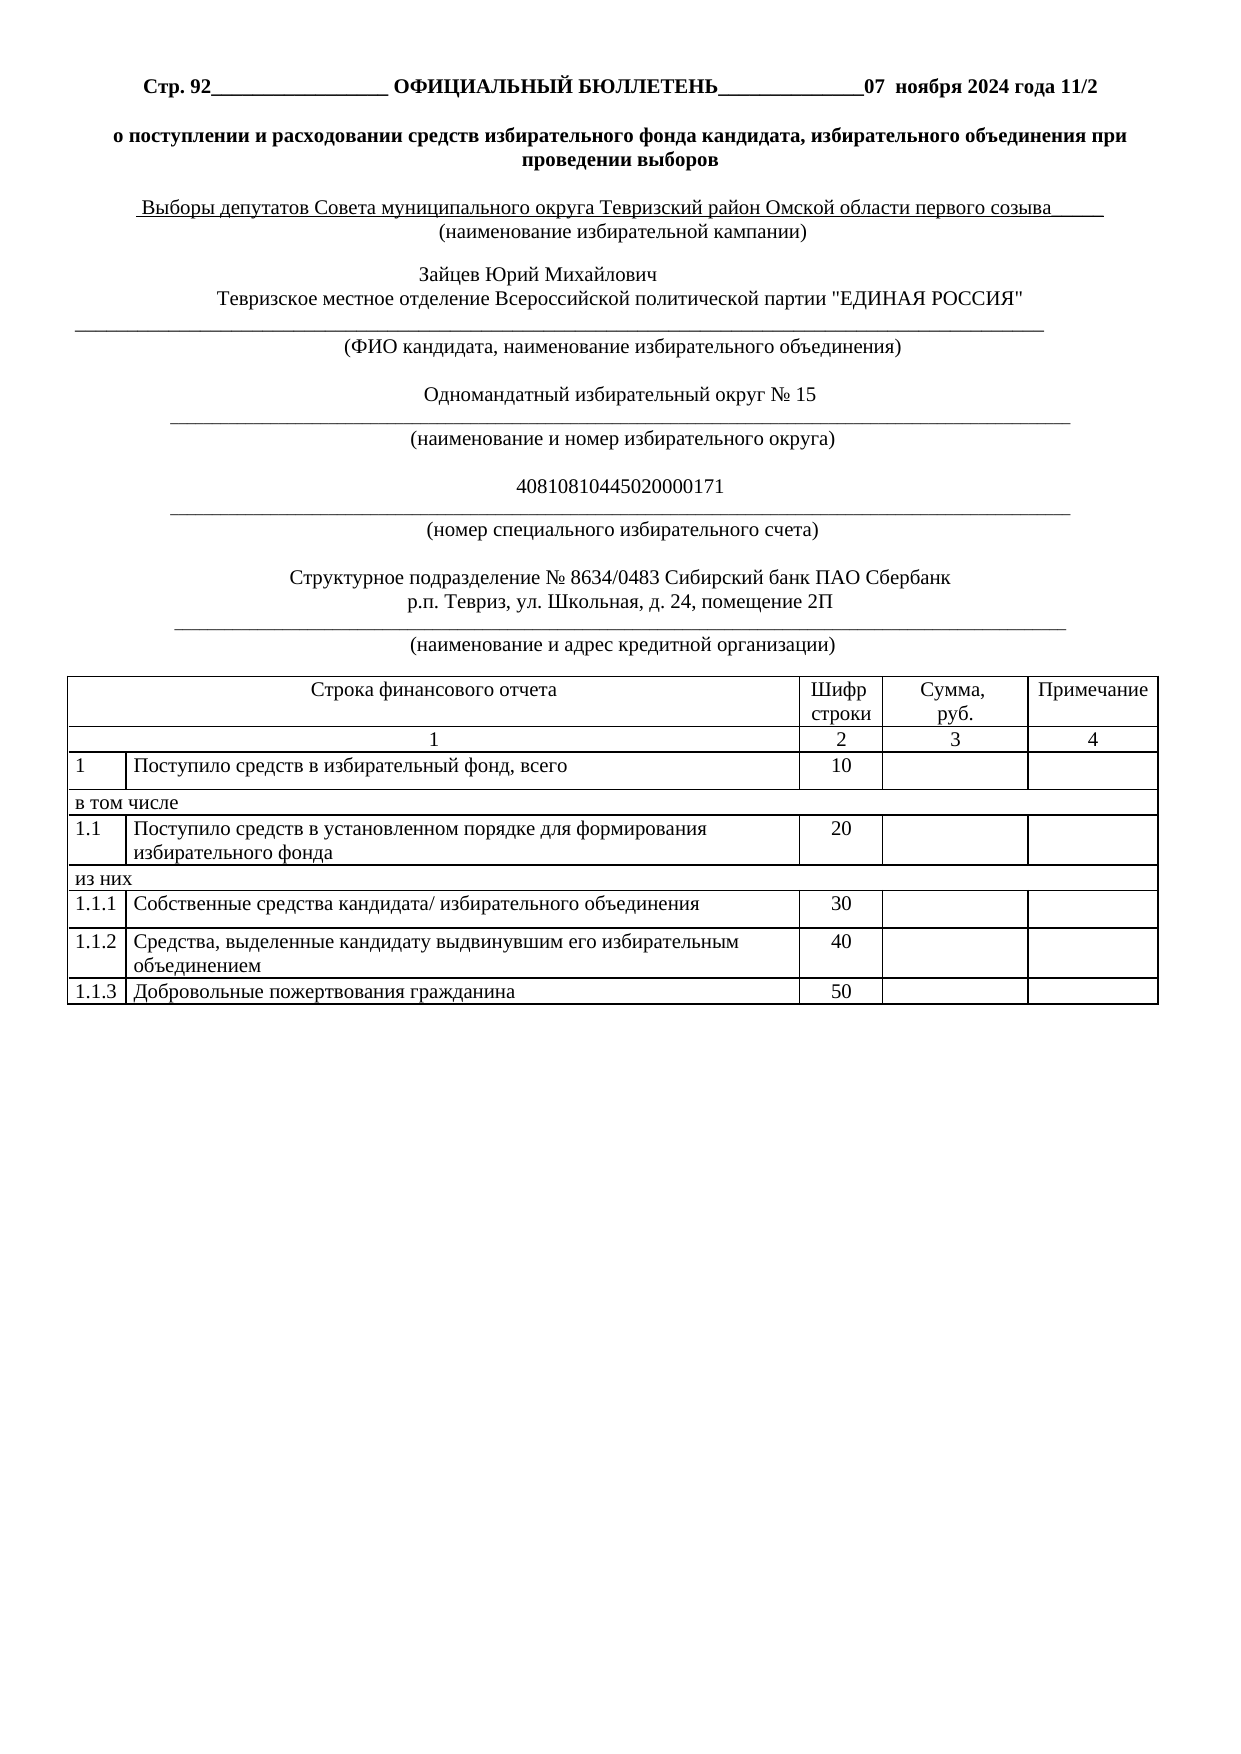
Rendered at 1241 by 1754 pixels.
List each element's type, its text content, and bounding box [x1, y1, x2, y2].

text ___________________________________________________________________________________________________________ [75, 613, 1165, 632]
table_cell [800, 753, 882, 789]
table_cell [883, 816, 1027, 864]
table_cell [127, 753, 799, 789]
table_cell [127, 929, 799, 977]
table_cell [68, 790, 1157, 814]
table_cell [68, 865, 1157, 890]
text Одномандатный избирательный округ № 15 [75, 382, 1165, 406]
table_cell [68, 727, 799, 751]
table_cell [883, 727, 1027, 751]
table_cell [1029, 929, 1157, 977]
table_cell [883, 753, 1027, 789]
text Выборы депутатов Совета муниципального округа Тевризский район Омской области первого созыва_____ [75, 195, 1165, 219]
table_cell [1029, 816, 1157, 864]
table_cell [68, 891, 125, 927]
text (номер специального избирательного счета) [75, 517, 1165, 541]
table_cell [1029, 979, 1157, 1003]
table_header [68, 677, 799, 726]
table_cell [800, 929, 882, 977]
text ____________________________________________________________________________________________________________ [75, 498, 1165, 517]
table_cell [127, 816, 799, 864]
text р.п. Тевриз, ул. Школьная, д. 24, помещение 2П [75, 589, 1165, 613]
text (наименование и номер избирательного округа) [75, 426, 1165, 450]
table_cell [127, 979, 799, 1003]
text Зайцев Юрий Михайлович [75, 262, 1165, 286]
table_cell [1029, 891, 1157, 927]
text ____________________________________________________________________________________________________________ [75, 406, 1165, 426]
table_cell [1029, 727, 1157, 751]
text (наименование избирательной кампании) [75, 219, 1165, 243]
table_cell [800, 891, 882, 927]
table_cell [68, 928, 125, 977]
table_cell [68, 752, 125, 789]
text Структурное подразделение № 8634/0483 Сибирский банк ПАО Сбербанк [75, 565, 1165, 589]
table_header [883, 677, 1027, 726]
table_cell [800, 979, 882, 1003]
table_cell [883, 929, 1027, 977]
text (ФИО кандидата, наименование избирательного объединения) [75, 334, 1165, 358]
text 40810810445020000171 [75, 474, 1165, 498]
text (наименование и адрес кредитной организации) [75, 632, 1165, 656]
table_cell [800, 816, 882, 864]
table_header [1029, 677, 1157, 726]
text Тевризское местное отделение Всероссийской политической партии "ЕДИНАЯ РОССИЯ" [75, 286, 1165, 310]
text _____________________________________________________________________________________________ [75, 310, 1165, 334]
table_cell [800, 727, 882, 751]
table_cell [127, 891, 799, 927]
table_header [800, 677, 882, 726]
text о поступлении и расходовании средств избирательного фонда кандидата, избирательного объединения при проведении выборов [75, 123, 1165, 171]
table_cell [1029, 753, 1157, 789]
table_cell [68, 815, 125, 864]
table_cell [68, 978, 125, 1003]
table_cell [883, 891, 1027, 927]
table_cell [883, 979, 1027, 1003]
